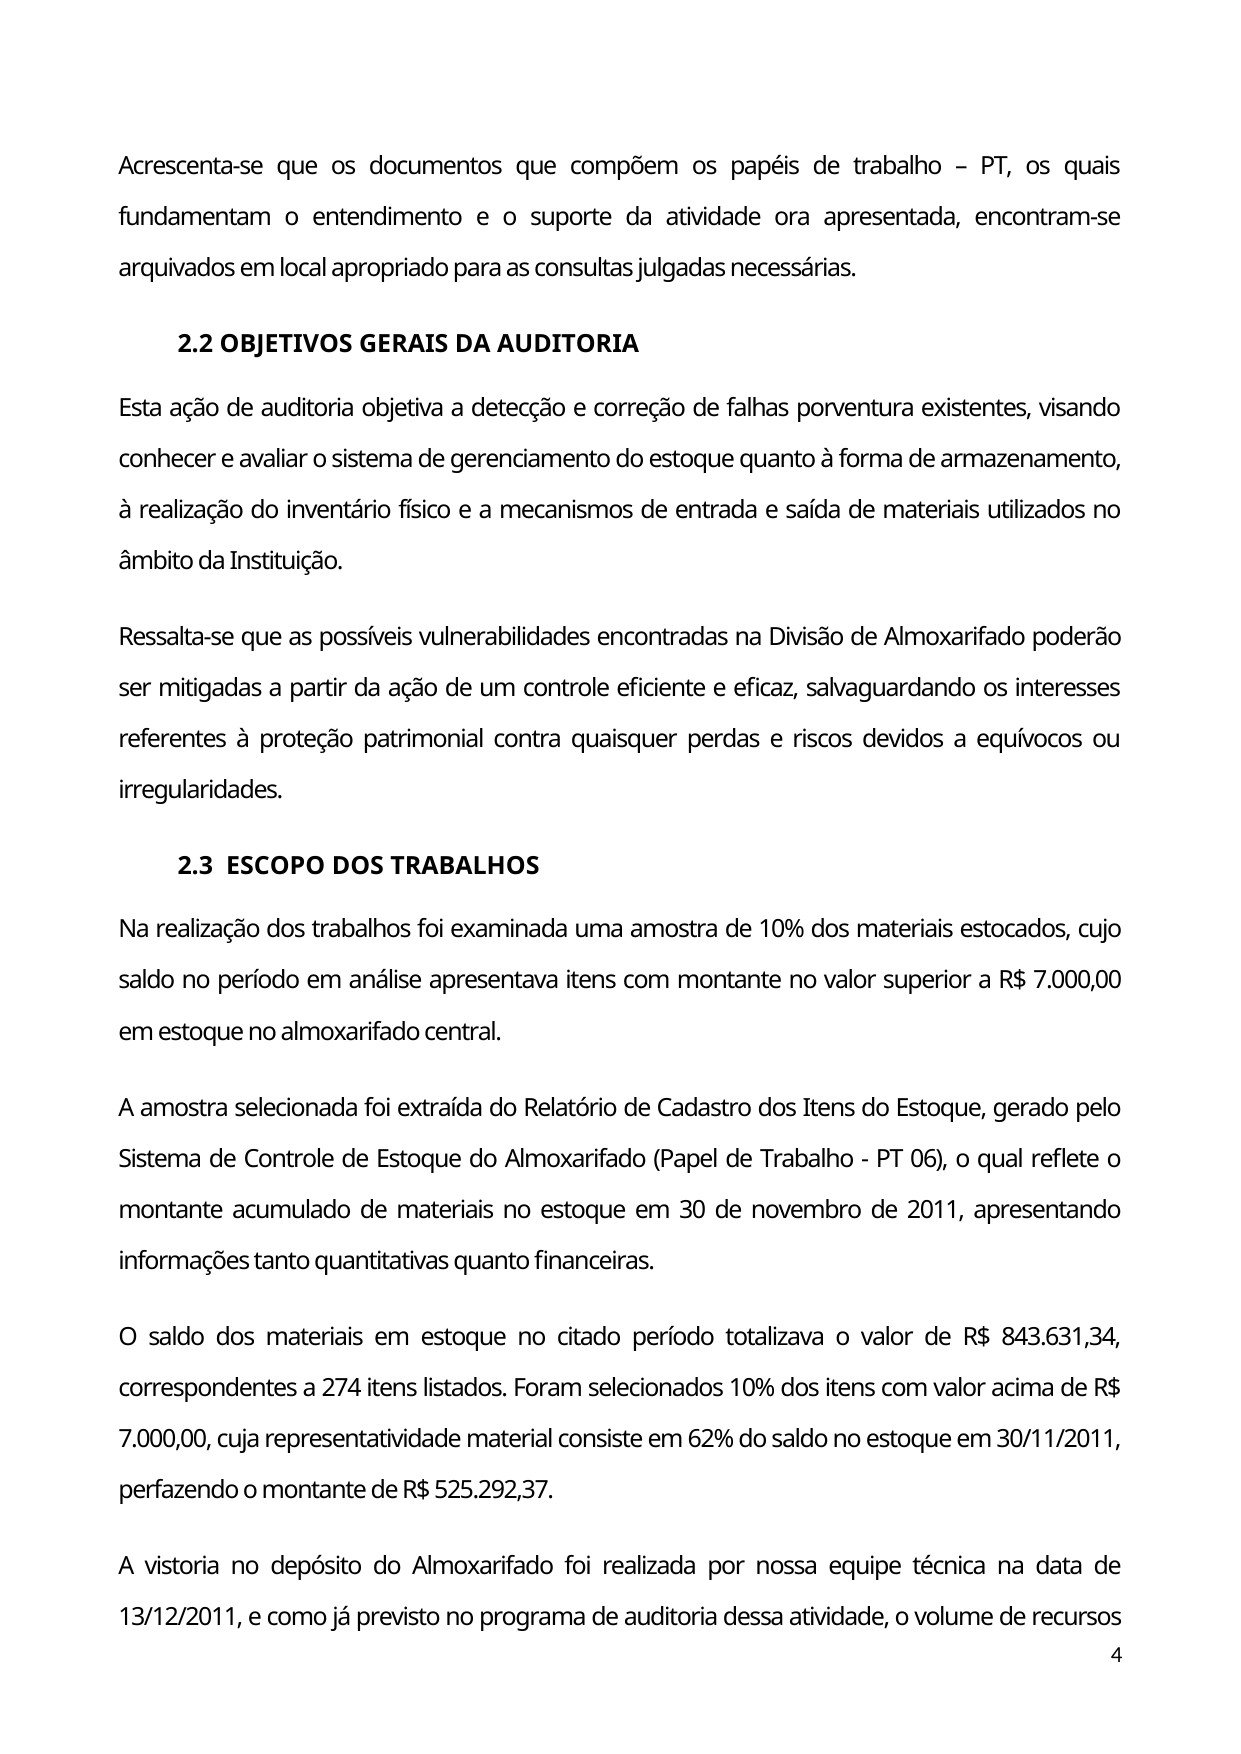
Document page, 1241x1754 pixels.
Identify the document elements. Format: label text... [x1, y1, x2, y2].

text Acrescenta-se que os documentos que compõem os papéis de trabalho – PT, os quais fundamentam o entendimento e o suporte da atividade ora apresentada, encontram-se arquivados em local apropriado para as consultas julgadas necessárias. [118, 148, 1122, 284]
text Esta ação de auditoria objetiva a detecção e correção de falhas porventura existentes, visando conhecer e avaliar o sistema de gerenciamento do estoque quanto à forma de armazenamento, à realização do inventário físico e a mecanismos de entrada e saída de materiais utilizados no âmbito da Instituição. [118, 389, 1122, 576]
subtitle 2.2 OBJETIVOS GERAIS DA AUDITORIA [177, 326, 1122, 360]
text O saldo dos materiais em estoque no citado período totalizava o valor de R$ 843.631,34, correspondentes a 274 itens listados. Foram selecionados 10% dos itens com valor acima de R$ 7.000,00, cuja representatividade material consiste em 62% do saldo no estoque em 30/11/2011, perfazendo o montante de R$ 525.292,37. [118, 1318, 1122, 1506]
subtitle 2.3 ESCOPO DOS TRABALHOS [177, 848, 1122, 882]
text A amostra selecionada foi extraída do Relatório de Cadastro dos Itens do Estoque, gerado pelo Sistema de Controle de Estoque do Almoxarifado (Papel de Trabalho - PT 06), o qual reflete o montante acumulado de materiais no estoque em 30 de novembro de 2011, apresentando informações tanto quantitativas quanto financeiras. [118, 1089, 1122, 1276]
text Ressalta-se que as possíveis vulnerabilidades encontradas na Divisão de Almoxarifado poderão ser mitigadas a partir da ação de um controle eficiente e eficaz, salvaguardando os interesses referentes à proteção patrimonial contra quaisquer perdas e riscos devidos a equívocos ou irregularidades. [118, 618, 1122, 806]
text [118, 1548, 1122, 1633]
text Na realização dos trabalhos foi examinada uma amostra de 10% dos materiais estocados, cujo saldo no período em análise apresentava itens com montante no valor superior a R$ 7.000,00 em estoque no almoxarifado central. [118, 911, 1122, 1047]
